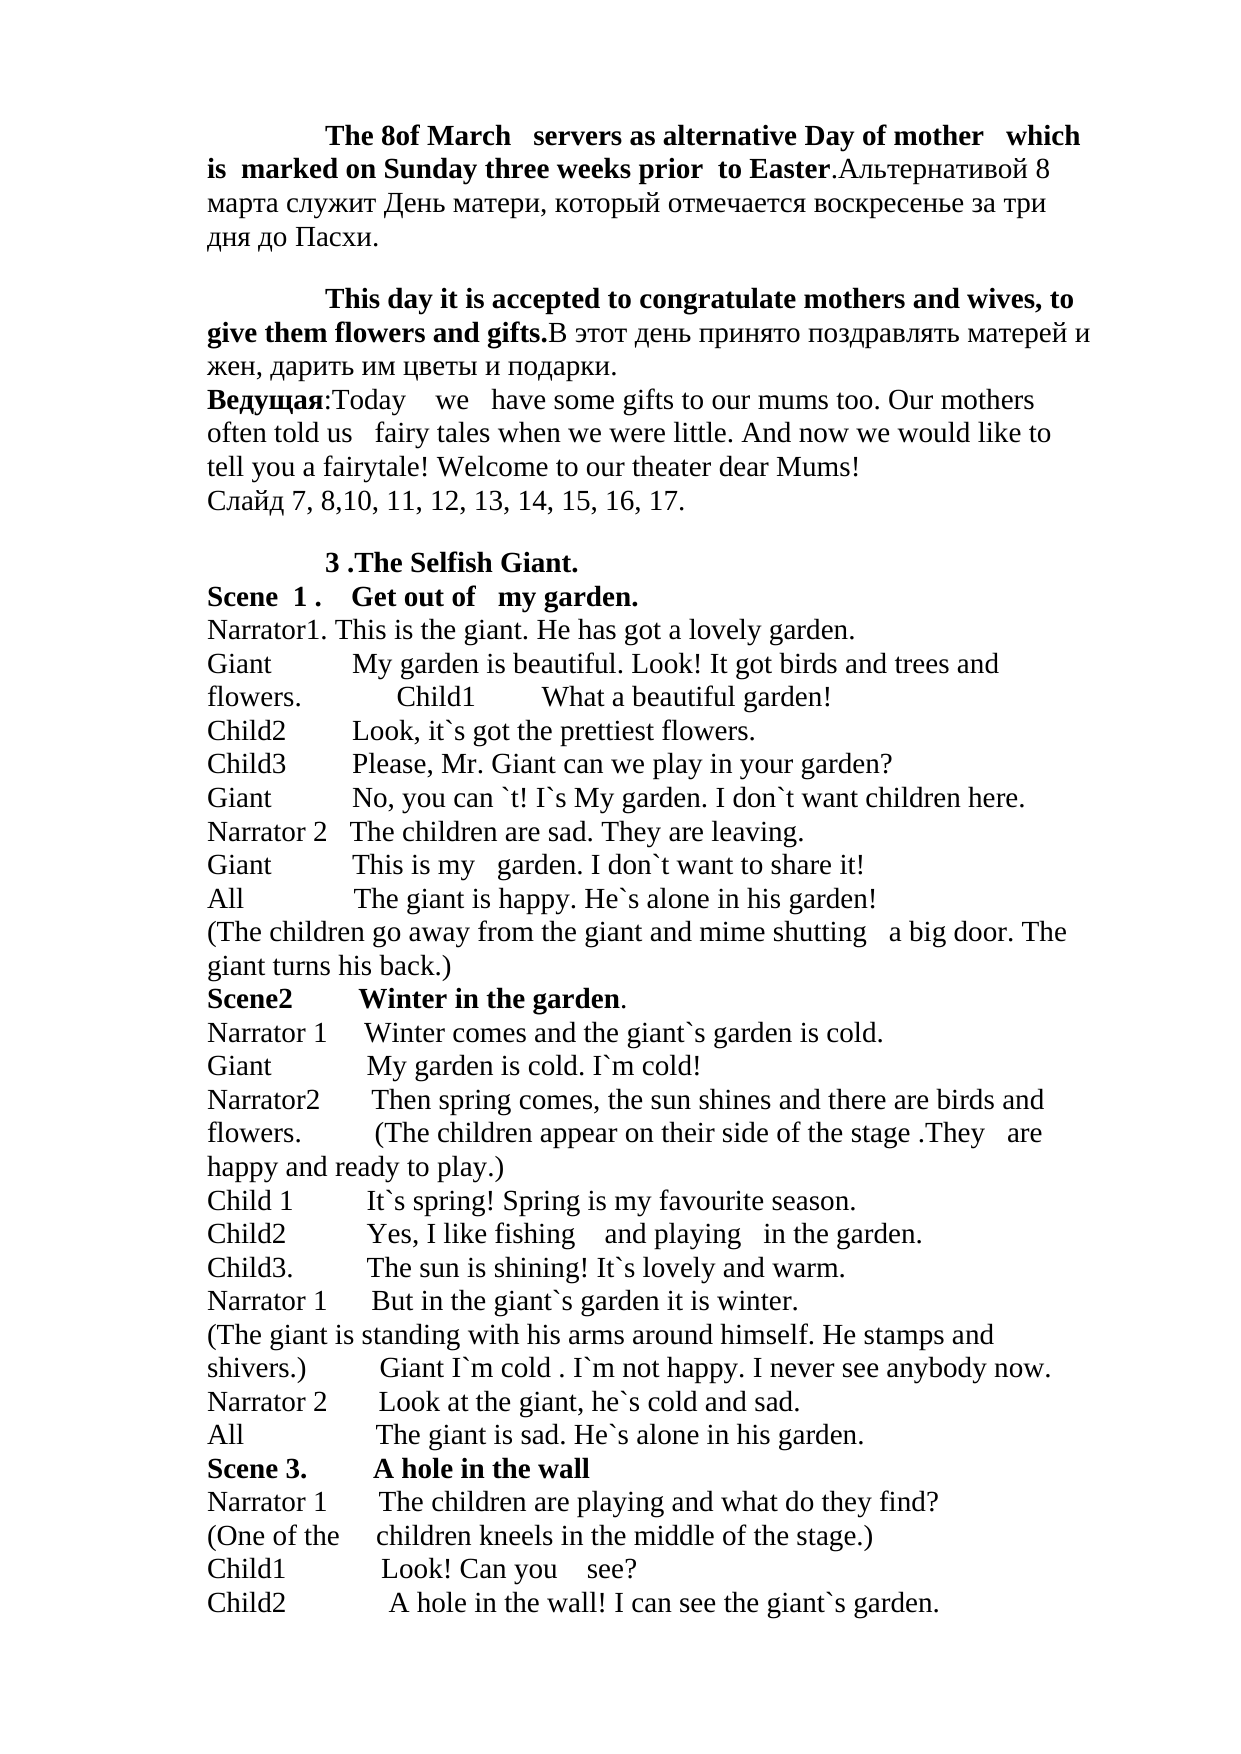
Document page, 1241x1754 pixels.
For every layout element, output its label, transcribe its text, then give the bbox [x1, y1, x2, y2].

text The 8of March servers as alternative Day of mother which is marked on Sunday three weeks prior to Easter.Альтернативой 8 марта служит День матери, который отмечается воскресенье за три дня до Пасхи. [207, 118, 1092, 252]
text This day it is accepted to congratulate mothers and wives, to give them flowers and gifts.В этот день принято поздравлять матерей и жен, дарить им цветы и подарки. Ведущая:Today we have some gifts to our mums too. Our mothers often told us fairy tales when we were little. And now we would like to tell you a fairytale! Welcome to our theater dear Mums! Слайд 7, 8,10, 11, 12, 13, 14, 15, 16, 17. [207, 281, 1092, 516]
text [207, 545, 1092, 1619]
